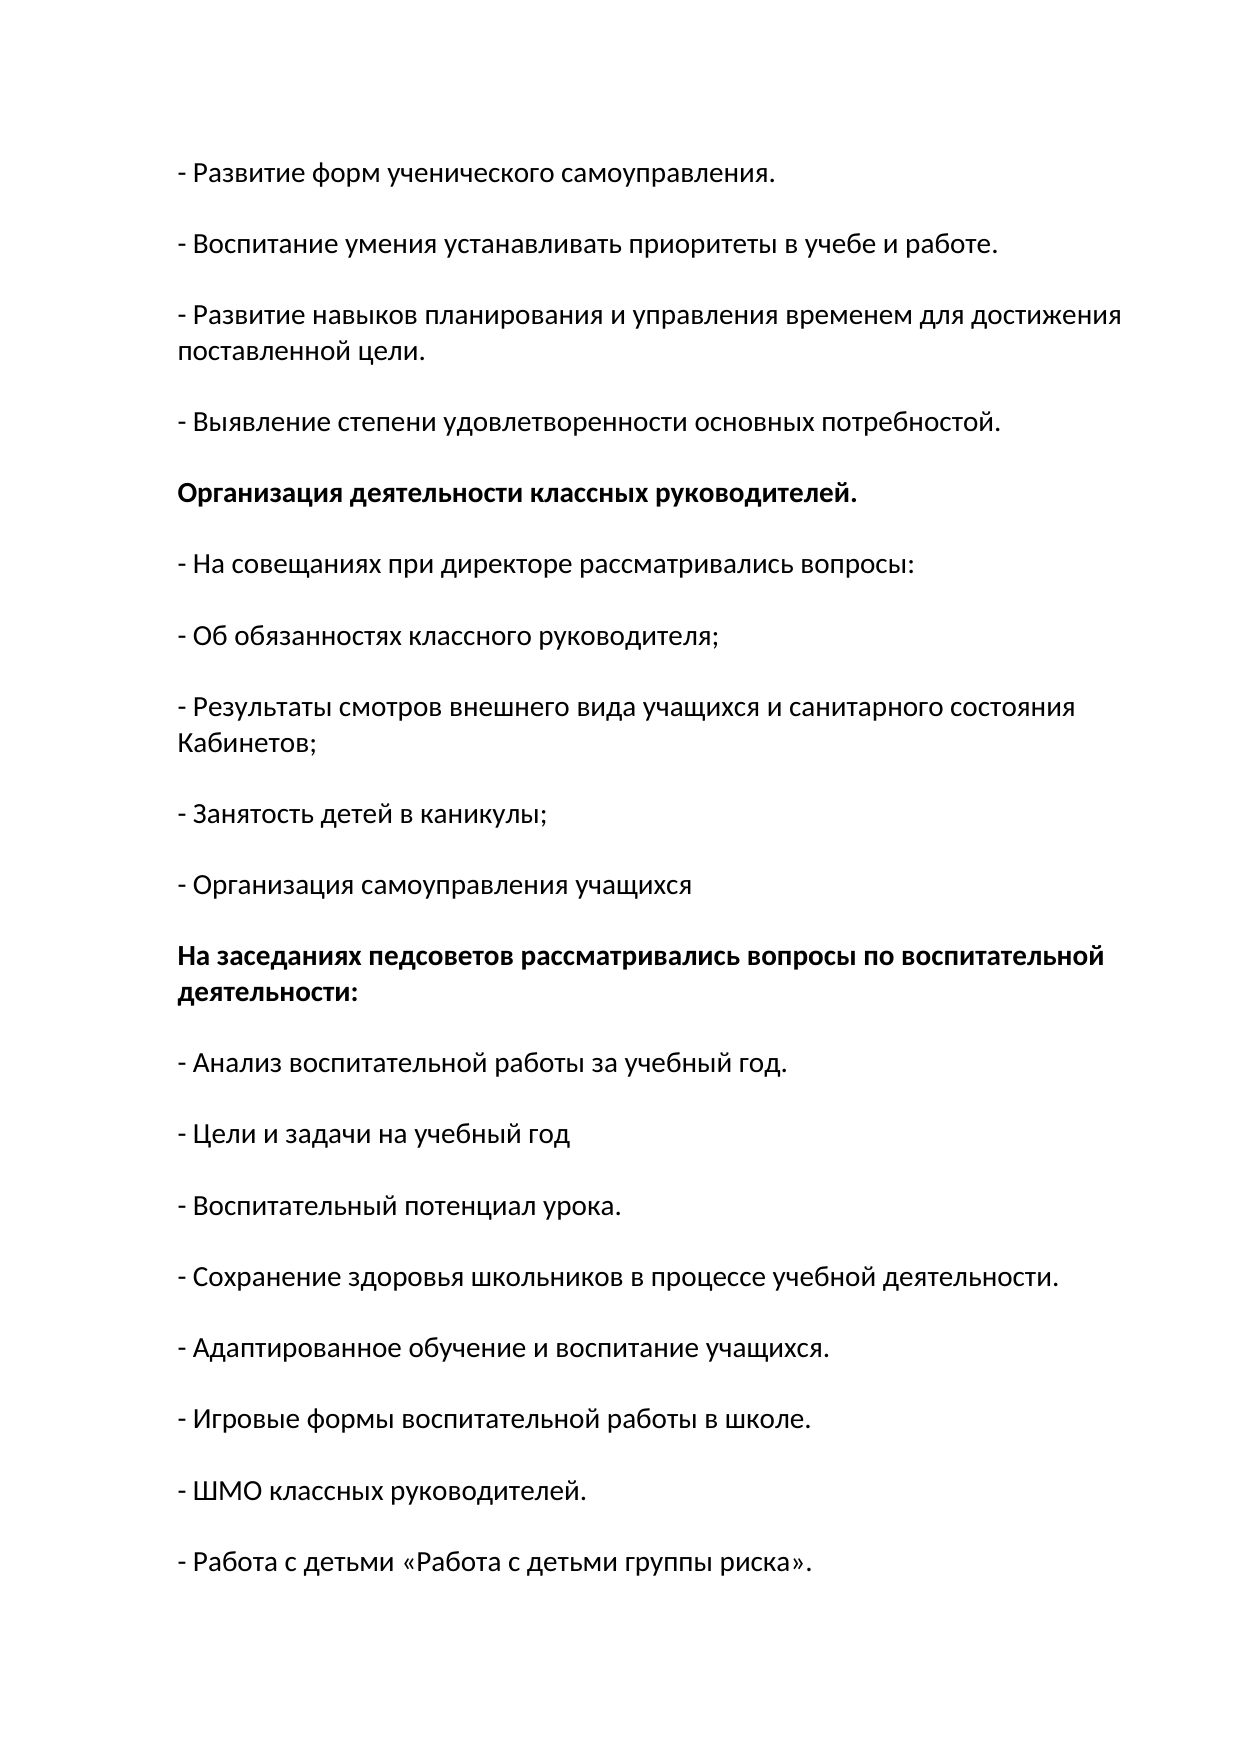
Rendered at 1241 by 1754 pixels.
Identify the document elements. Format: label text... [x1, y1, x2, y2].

text - Игровые формы воспитательной работы в школе. [177, 1401, 1152, 1436]
text - Сохранение здоровья школьников в процессе учебной деятельности. [177, 1258, 1152, 1294]
text - Работа с детьми «Работа с детьми группы риска». [177, 1543, 1152, 1579]
text - Развитие навыков планирования и управления временем для достижения [177, 296, 1152, 332]
text - Результаты смотров внешнего вида учащихся и санитарного состояния [177, 688, 1152, 724]
text Организация деятельности классных руководителей. [177, 474, 1152, 510]
text Кабинетов; [177, 724, 1152, 759]
text - Воспитательный потенциал урока. [177, 1187, 1152, 1222]
text поставленной цели. [177, 332, 1152, 367]
text На заседаниях педсоветов рассматривались вопросы по воспитательной [177, 937, 1152, 973]
text - ШМО классных руководителей. [177, 1472, 1152, 1507]
text - Занятость детей в каникулы; [177, 795, 1152, 831]
text - Организация самоуправления учащихся [177, 866, 1152, 902]
text - Воспитание умения устанавливать приоритеты в учебе и работе. [177, 225, 1152, 261]
text - Адаптированное обучение и воспитание учащихся. [177, 1329, 1152, 1365]
text - На совещаниях при директоре рассматривались вопросы: [177, 546, 1152, 581]
text - Анализ воспитательной работы за учебный год. [177, 1044, 1152, 1080]
text деятельности: [177, 973, 1152, 1009]
text - Выявление степени удовлетворенности основных потребностой. [177, 403, 1152, 439]
text - Цели и задачи на учебный год [177, 1116, 1152, 1151]
text - Об обязанностях классного руководителя; [177, 617, 1152, 652]
text - Развитие форм ученического самоуправления. [177, 154, 1152, 189]
